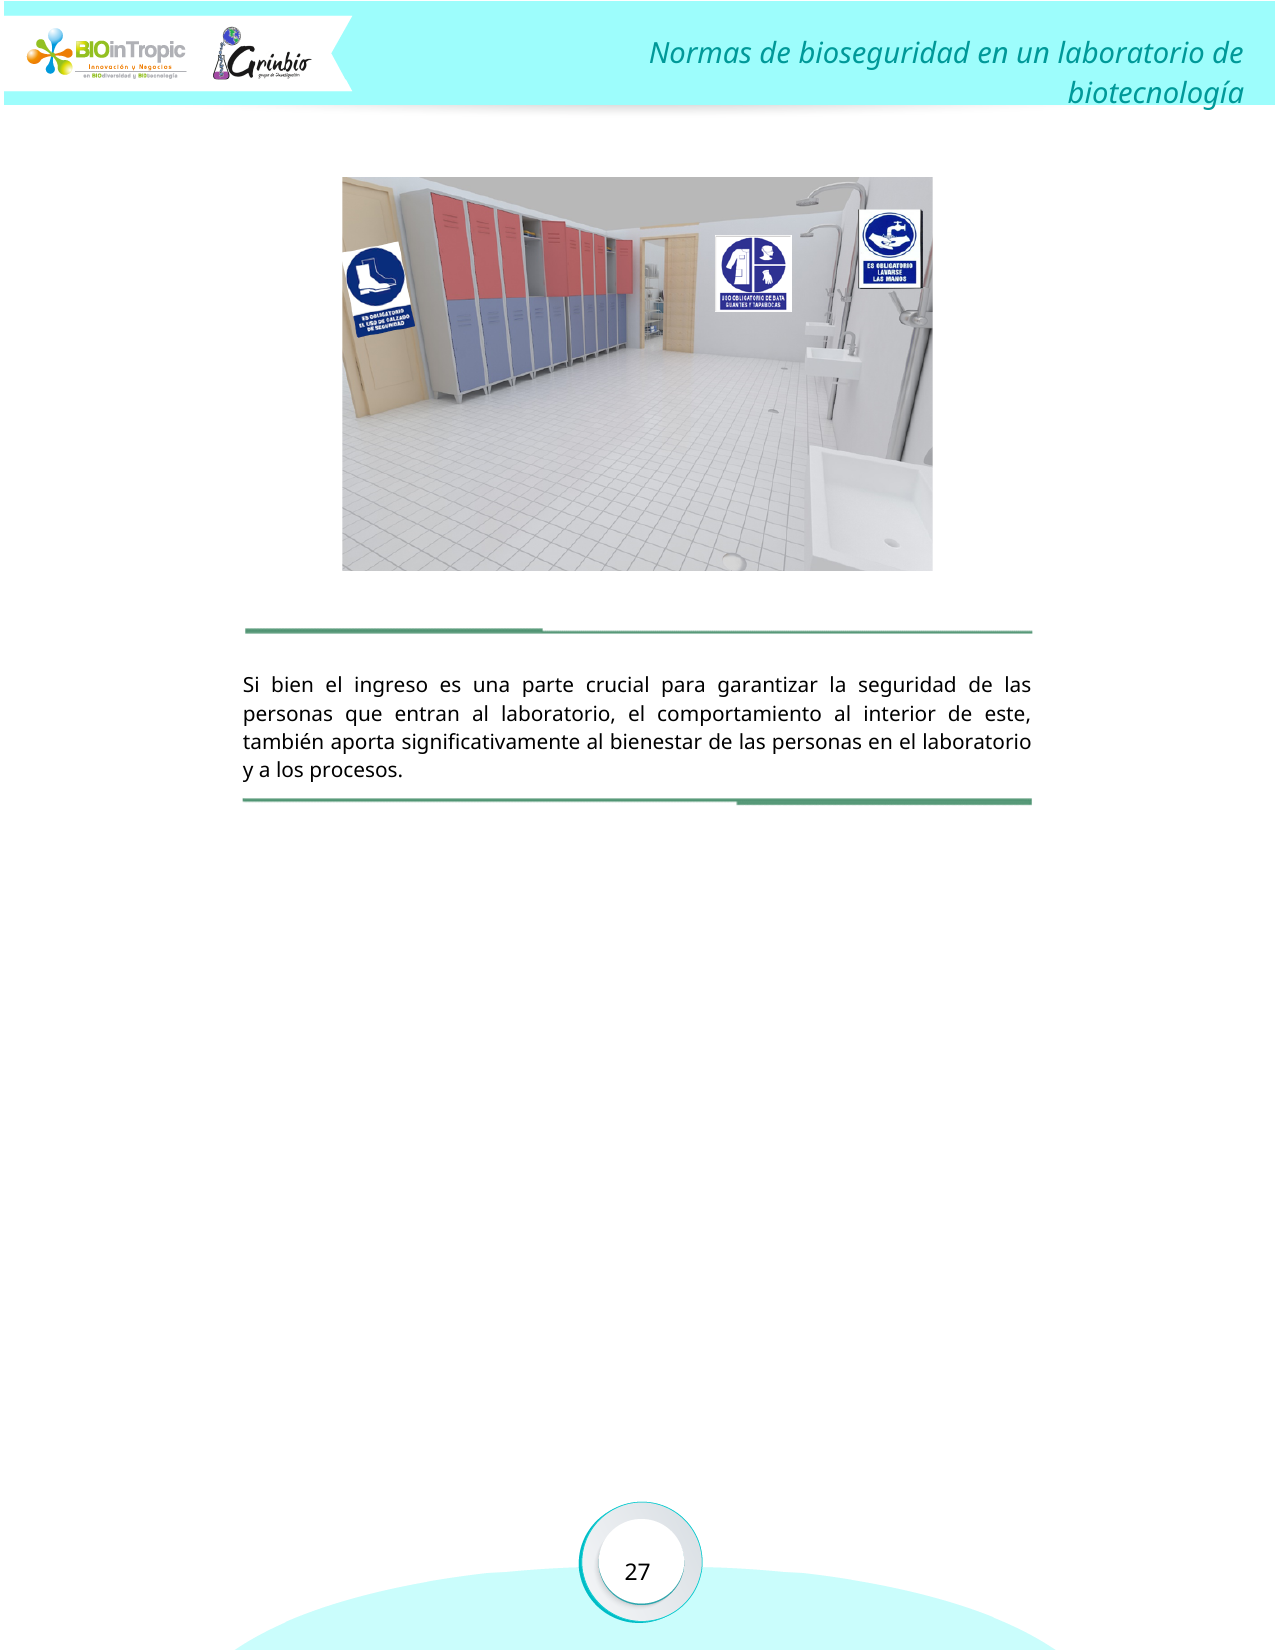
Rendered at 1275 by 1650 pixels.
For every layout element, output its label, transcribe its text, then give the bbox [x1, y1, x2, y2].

table_cell Si bien el ingreso es una parte crucial para garantizar la seguridad de las personas que entran al laboratorio, el comportamiento al interior de este, también aporta significativamente al bienestar de las personas en el laboratorio y a los procesos. [231, 670, 1044, 796]
table_header [231, 626, 1044, 670]
picture [3, 1, 1275, 1650]
table_cell [231, 796, 1044, 840]
